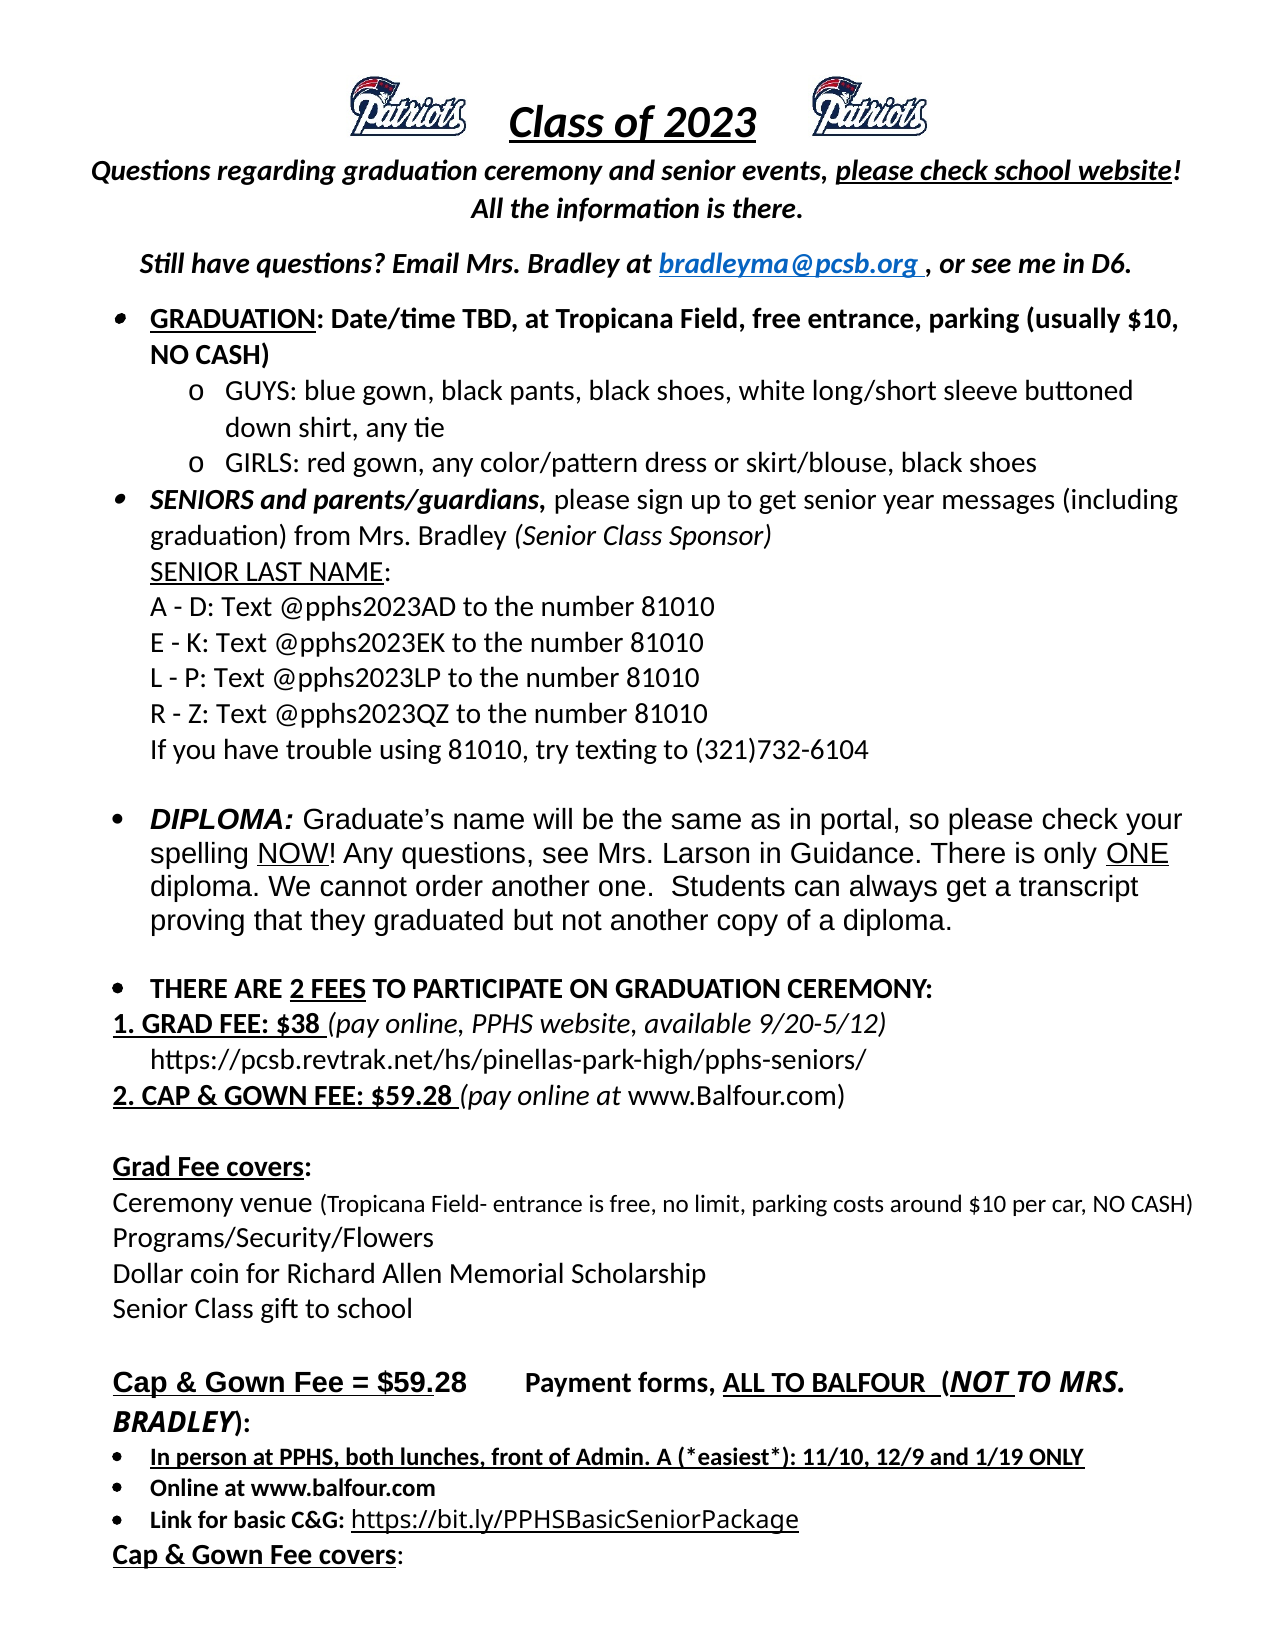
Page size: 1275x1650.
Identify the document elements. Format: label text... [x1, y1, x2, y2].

text 2. CAP & GOWN FEE: $59.28 (pay online at www.Balfour.com) [112, 1077, 1200, 1112]
text Programs/Security/Flowers [112, 1219, 1200, 1255]
text Dollar coin for Richard Allen Memorial Scholarship [112, 1255, 1200, 1291]
list DIPLOMA: Graduate’s name will be the same as in portal, so please check your spelling NOW! Any questions, see Mrs. Larson in Guidance. There is only ONE diploma. We cannot order another one. Students can always get a transcript proving that they graduated but not another copy of a diploma. [112, 802, 1200, 936]
text R - Z: Text @pphs2023QZ to the number 81010 [150, 695, 1200, 731]
text L - P: Text @pphs2023LP to the number 81010 [150, 659, 1200, 695]
list GRADUATION: Date/time TBD, at Tropicana Field, free entrance, parking (usually $10, NO CASH) [112, 300, 1200, 372]
text SENIOR LAST NAME: [75, 553, 1200, 588]
text Still have questions? Email Mrs. Bradley at bradleyma@pcsb.org , or see me in D6. [75, 245, 1200, 281]
text Cap & Gown Fee covers: [112, 1536, 1200, 1572]
list THERE ARE 2 FEES TO PARTICIPATE ON GRADUATION CEREMONY: [112, 970, 1200, 1006]
list SENIORS and parents/guardians, please sign up to get senior year messages (including graduation) from Mrs. Bradley (Senior Class Sponsor) [112, 481, 1200, 553]
text E - K: Text @pphs2023EK to the number 81010 [150, 624, 1200, 659]
text Cap & Gown Fee = $59.28 Payment forms, ALL TO BALFOUR (NOT TO MRS. BRADLEY): [112, 1362, 1200, 1441]
text Class of 2023 Questions regarding graduation ceremony and senior events, please check school website! All the information is there. [75, 75, 1200, 226]
text 1. GRAD FEE: $38 (pay online, PPHS website, available 9/20-5/12) [112, 1006, 1200, 1041]
text https://pcsb.revtrak.net/hs/pinellas-park-high/pphs-seniors/ [112, 1041, 1200, 1077]
list Link for basic C&G: https://bit.ly/PPHSBasicSeniorPackage [112, 1502, 1200, 1536]
picture [808, 75, 929, 138]
text If you have trouble using 81010, try texting to (321)732-6104 [75, 731, 1200, 766]
text Grad Fee covers: [112, 1148, 1200, 1184]
picture [346, 75, 468, 138]
text Ceremony venue (Tropicana Field- entrance is free, no limit, parking costs around $10 per car, NO CASH) [112, 1184, 1200, 1219]
list GIRLS: red gown, any color/pattern dress or skirt/blouse, black shoes [187, 444, 1200, 481]
text A - D: Text @pphs2023AD to the number 81010 [150, 588, 1200, 624]
list GUYS: blue gown, black pants, black shoes, white long/short sleeve buttoned down shirt, any tie [187, 372, 1200, 444]
text Senior Class gift to school [112, 1291, 1200, 1326]
list Online at www.balfour.com [112, 1472, 1200, 1502]
list In person at PPHS, both lunches, front of Admin. A (*easiest*): 11/10, 12/9 and 1/19 ONLY [112, 1441, 1200, 1472]
